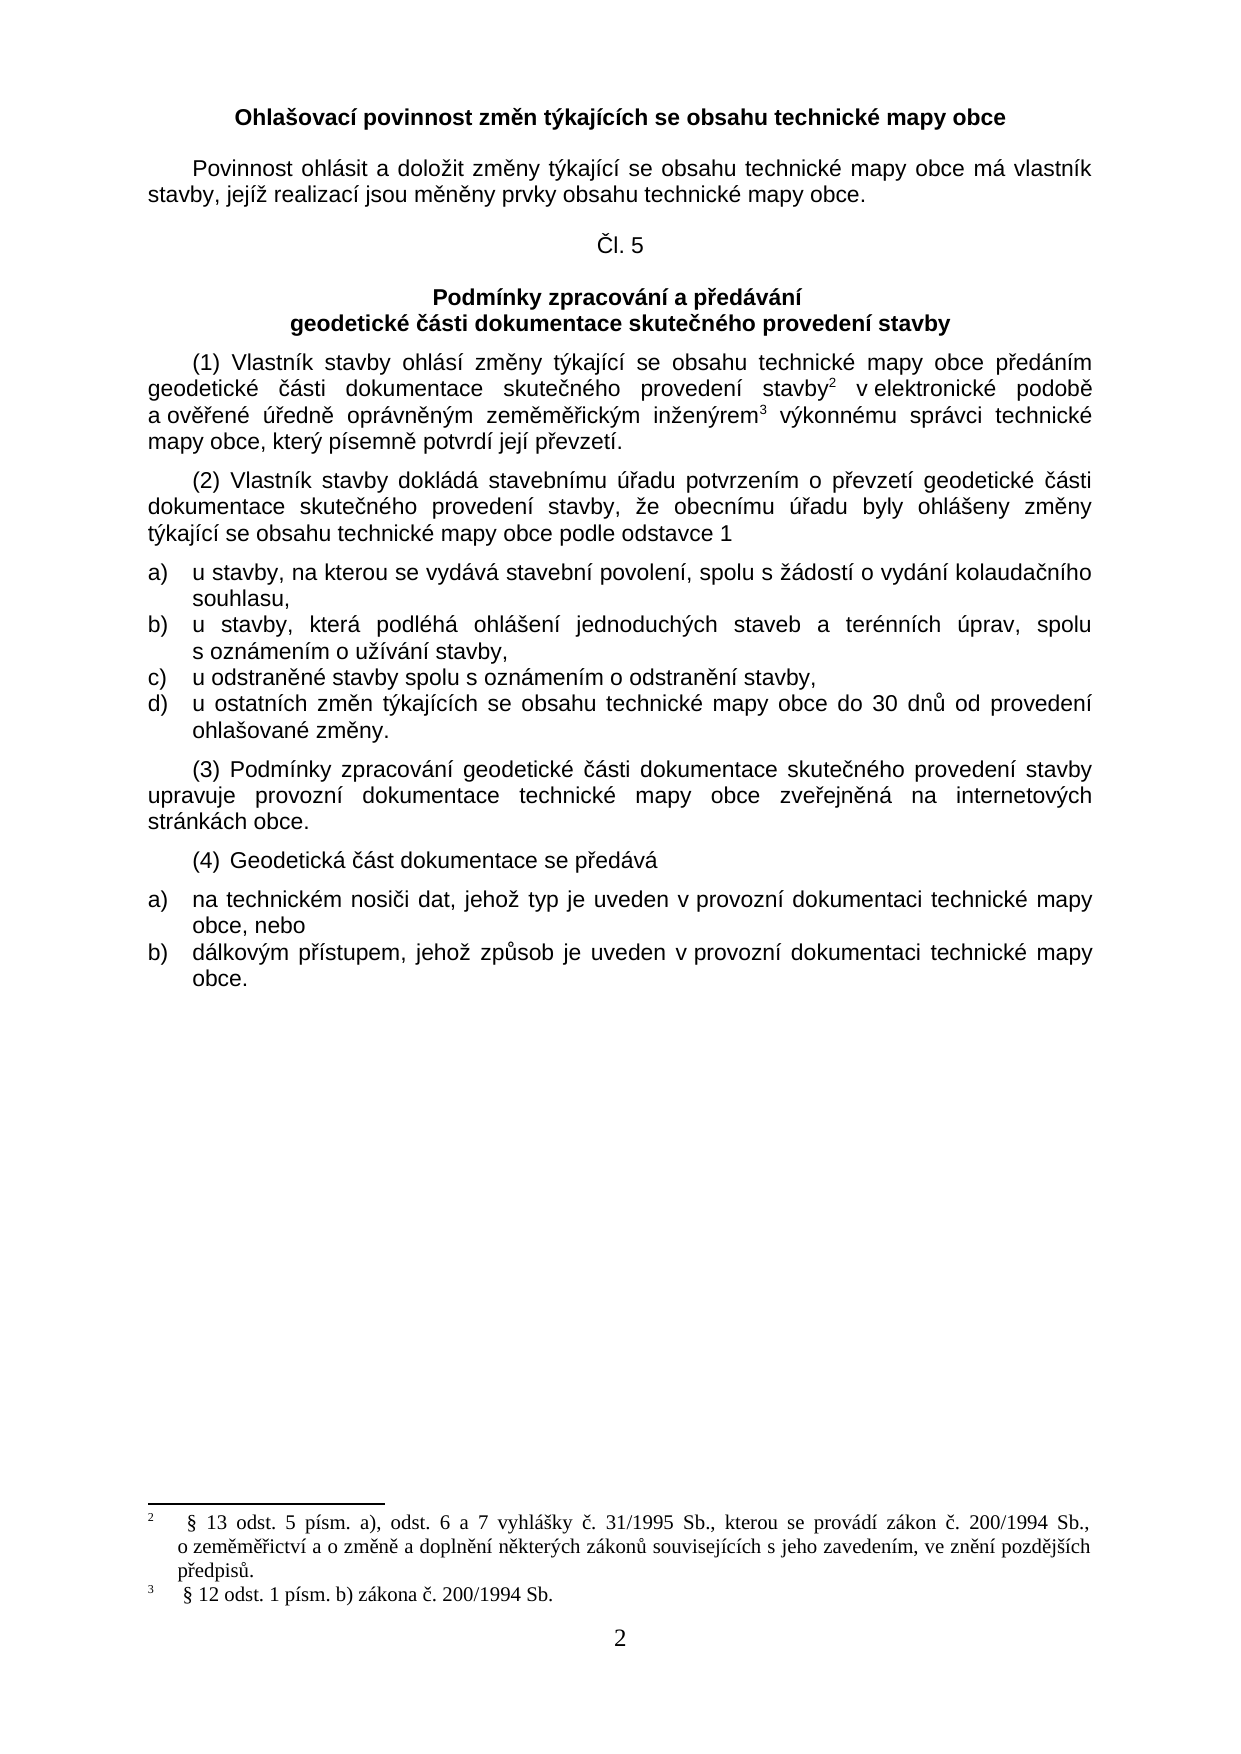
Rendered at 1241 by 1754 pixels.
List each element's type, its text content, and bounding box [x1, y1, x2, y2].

list u odstraněné stavby spolu s oznámením o odstranění stavby, [148, 664, 1093, 690]
text Podmínky zpracování a předávání geodetické části dokumentace skutečného provedení stavby [148, 284, 1093, 337]
list u stavby, která podléhá ohlášení jednoduchých staveb a terénních úprav, spolu s oznámením o užívání stavby, [148, 611, 1093, 664]
list dálkovým přístupem, jehož způsob je uveden v provozní dokumentaci technické mapy obce. [148, 939, 1093, 991]
text Čl. 5 [148, 232, 1093, 259]
list Geodetická část dokumentace se předává [148, 847, 1093, 873]
text Podmínky zpracování geodetické části dokumentace skutečného provedení stavby upravuje provozní dokumentace technické mapy obce zveřejněná na internetových stránkách obce. [148, 756, 1093, 834]
list u stavby, na kterou se vydává stavební povolení, spolu s žádostí o vydání kolaudačního souhlasu, [148, 558, 1093, 611]
text Ohlašovací povinnost změn týkajících se obsahu technické mapy obce [148, 103, 1093, 130]
text Povinnost ohlásit a doložit změny týkající se obsahu technické mapy obce má vlastník stavby, jejíž realizací jsou měněny prvky obsahu technické mapy obce. [148, 155, 1093, 207]
list u ostatních změn týkajících se obsahu technické mapy obce do 30 dnů od provedení ohlašované změny. [148, 690, 1093, 743]
list (1) Vlastník stavby ohlásí změny týkající se obsahu technické mapy obce předáním geodetické části dokumentace skutečného provedení stavby v elektronické podobě a ověřené úředně oprávněným zeměměřickým inženýrem výkonnému správci technické mapy obce, který písemně potvrdí její převzetí. [148, 349, 1093, 454]
list na technickém nosiči dat, jehož typ je uveden v provozní dokumentaci technické mapy obce, nebo [148, 886, 1093, 939]
list (2) Vlastník stavby dokládá stavebnímu úřadu potvrzením o převzetí geodetické části dokumentace skutečného provedení stavby, že obecnímu úřadu byly ohlášeny změny týkající se obsahu technické mapy obce podle odstavce 1 [148, 467, 1093, 546]
